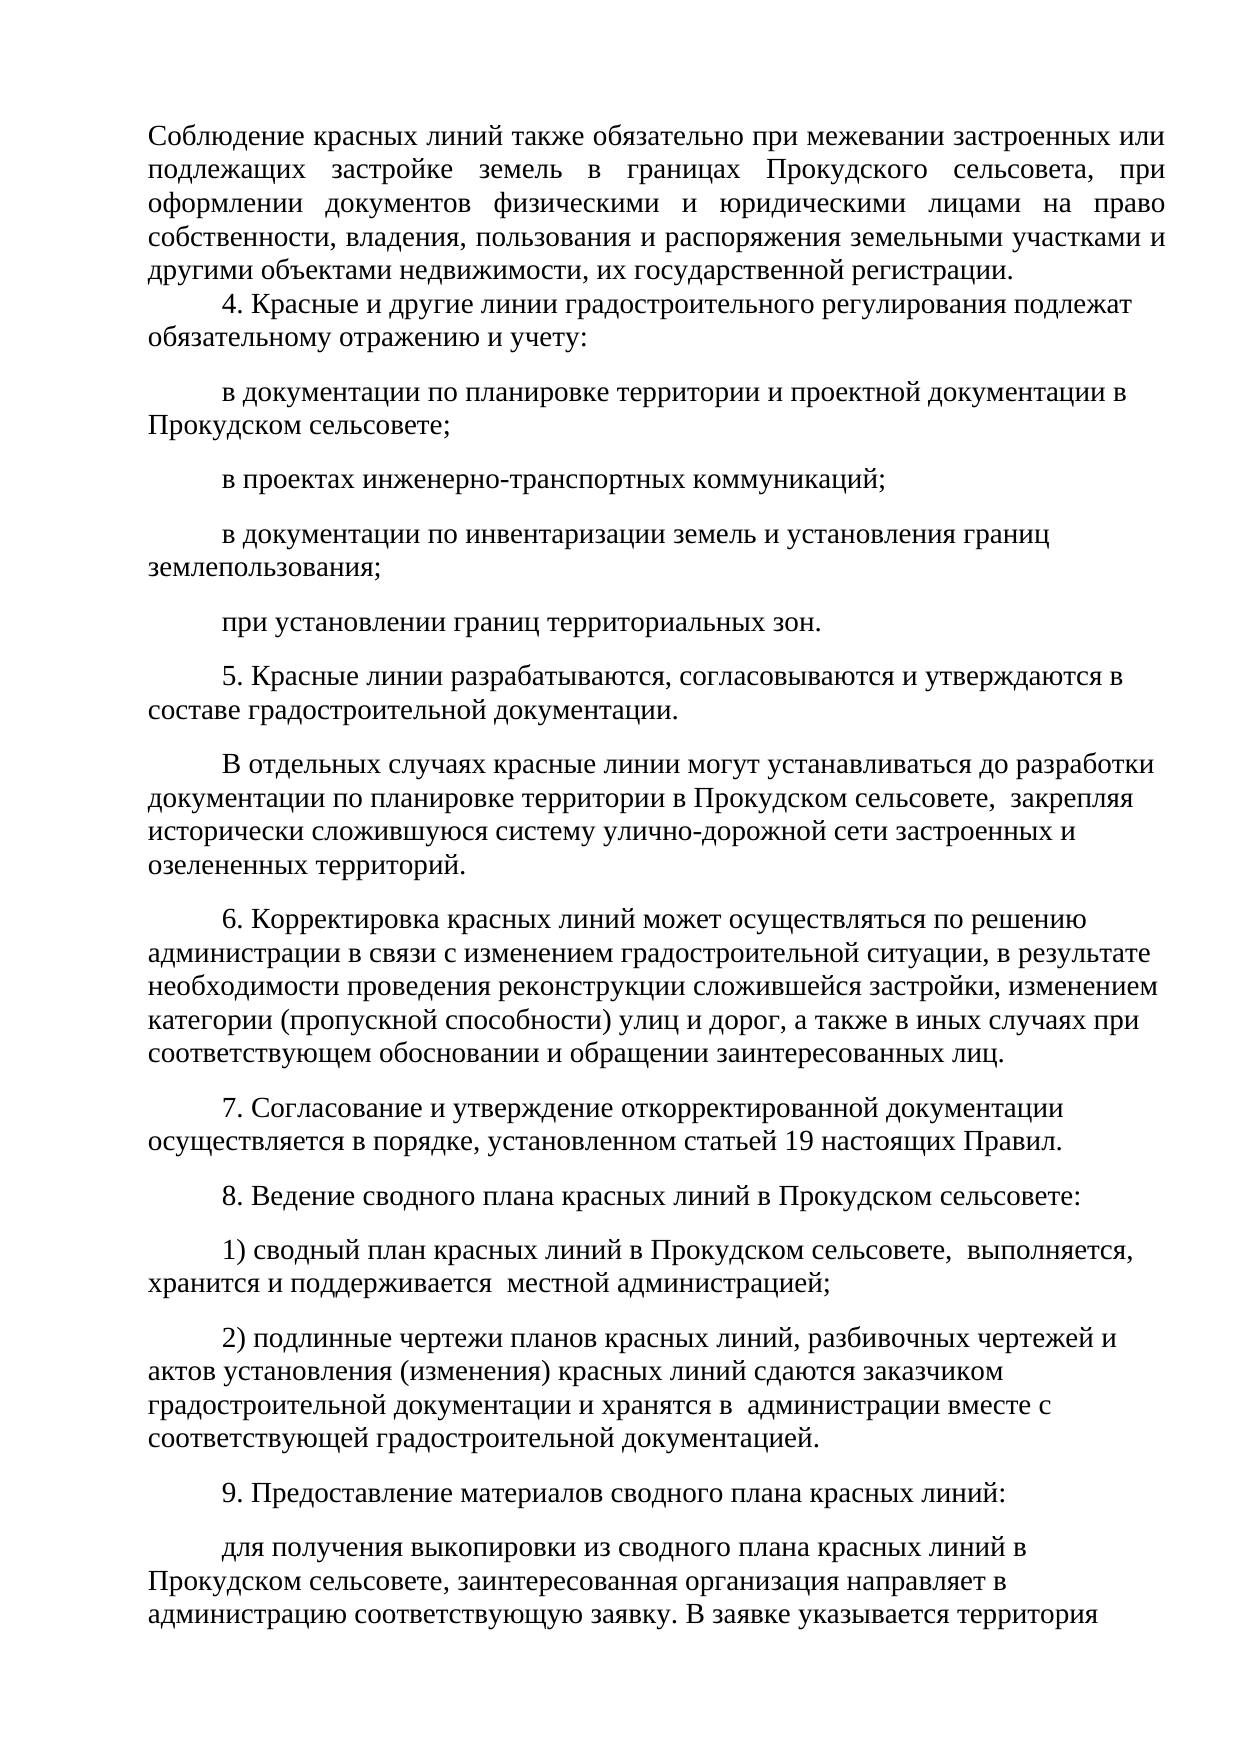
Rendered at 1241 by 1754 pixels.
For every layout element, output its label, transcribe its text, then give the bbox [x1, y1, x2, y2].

text в документации по планировке территории и проектной документации в Прокудском сельсовете; [148, 374, 1167, 441]
text при установлении границ территориальных зон. [148, 604, 1167, 637]
text 5. Красные линии разрабатываются, согласовываются и утверждаются в составе градостроительной документации. [148, 658, 1167, 725]
text В отдельных случаях красные линии могут устанавливаться до разработки документации по планировке территории в Прокудском сельсовете, закрепляя исторически сложившуюся систему улично-дорожной сети застроенных и озелененных территорий. [148, 746, 1167, 880]
text 9. Предоставление материалов сводного плана красных линий: [148, 1475, 1167, 1508]
text 6. Корректировка красных линий может осуществляться по решению администрации в связи с изменением градостроительной ситуации, в результате необходимости проведения реконструкции сложившейся застройки, изменением категории (пропускной способности) улиц и дорог, а также в иных случаях при соответствующем обосновании и обращении заинтересованных лиц. [148, 901, 1167, 1069]
text в проектах инженерно-транспортных коммуникаций; [148, 462, 1167, 495]
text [148, 118, 1167, 286]
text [148, 1529, 1167, 1630]
text в документации по инвентаризации земель и установления границ землепользования; [148, 516, 1167, 583]
text 2) подлинные чертежи планов красных линий, разбивочных чертежей и актов установления (изменения) красных линий сдаются заказчиком градостроительной документации и хранятся в администрации вместе с соответствующей градостроительной документацией. [148, 1320, 1167, 1454]
text 4. Красные и другие линии градостроительного регулирования подлежат обязательному отражению и учету: [148, 286, 1167, 353]
text 8. Ведение сводного плана красных линий в Прокудском сельсовете: [148, 1178, 1167, 1211]
text 1) сводный план красных линий в Прокудском сельсовете, выполняется, хранится и поддерживается местной администрацией; [148, 1232, 1167, 1299]
text 7. Согласование и утверждение откорректированной документации осуществляется в порядке, установленном статьей 19 настоящих Правил. [148, 1090, 1167, 1157]
